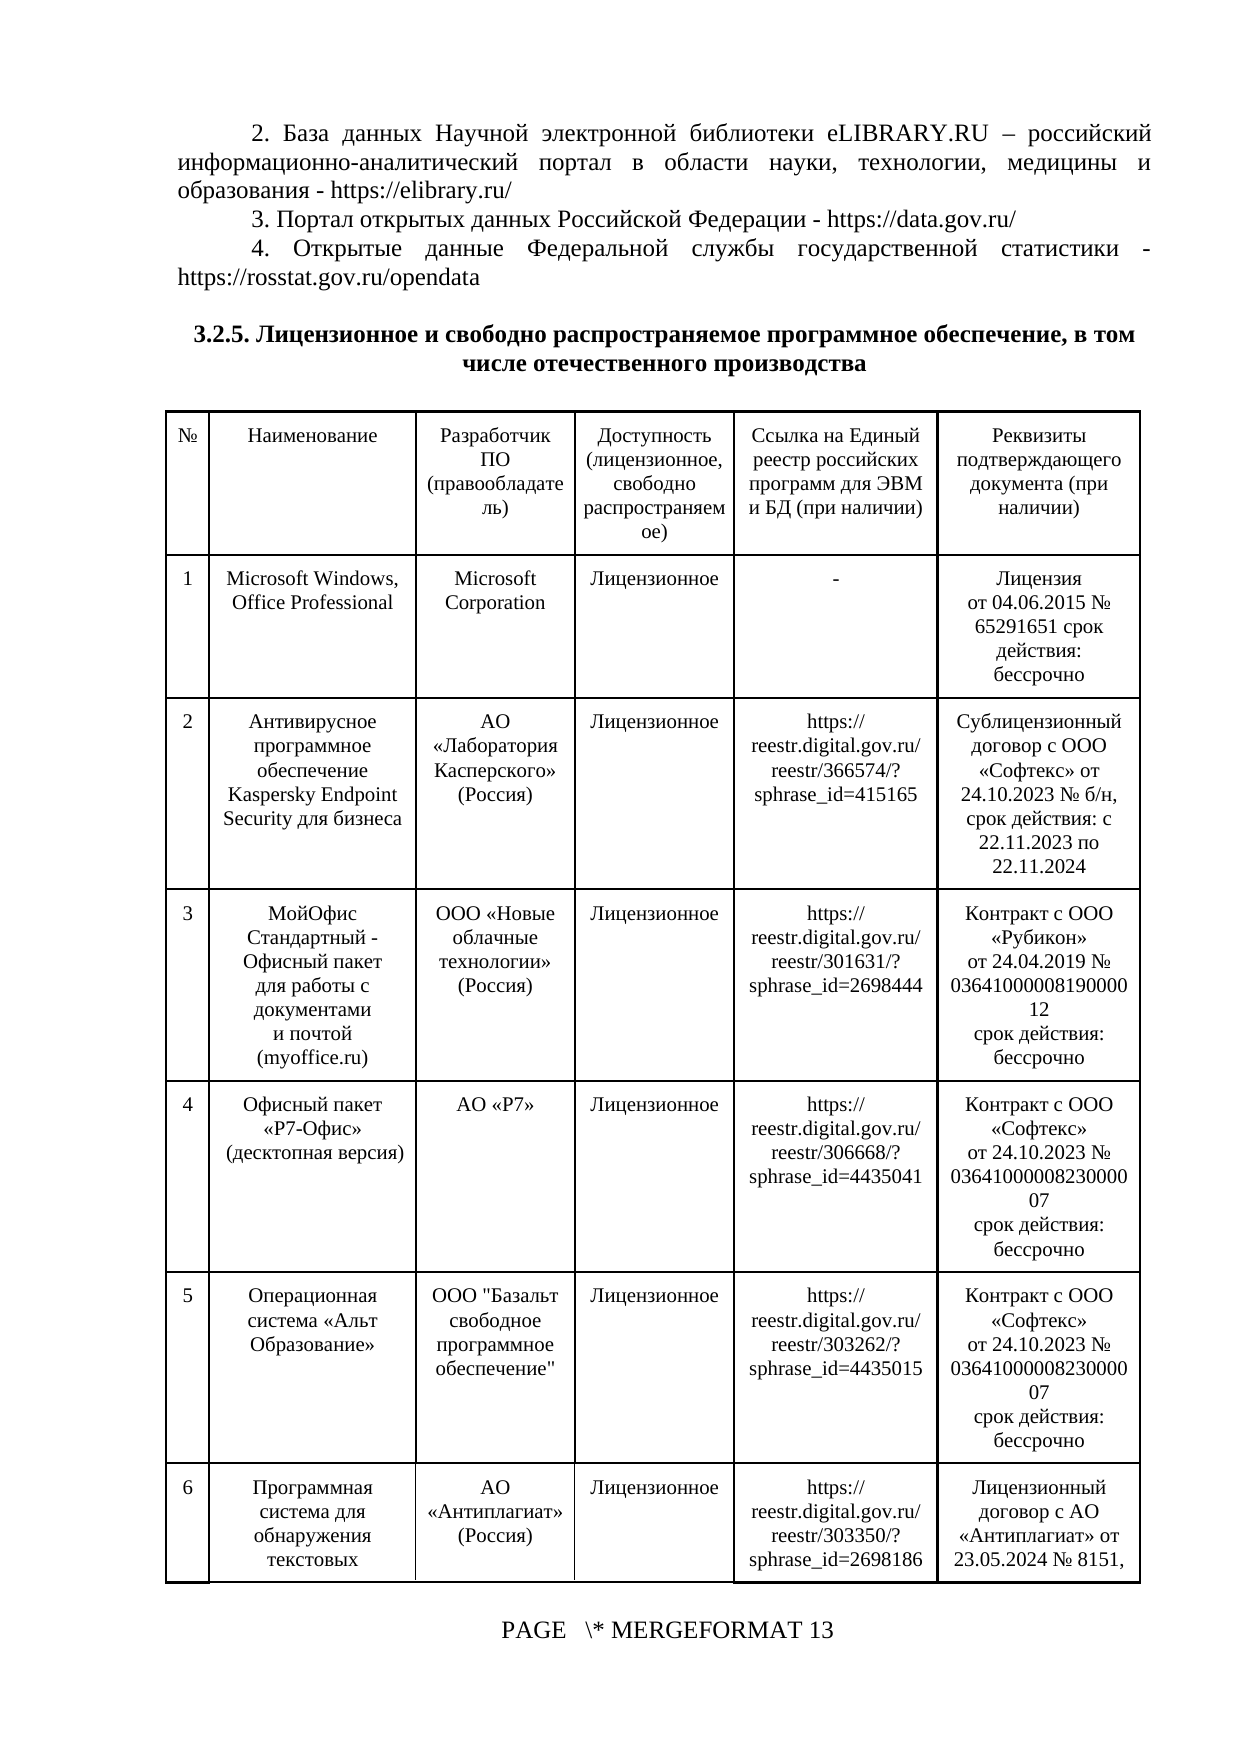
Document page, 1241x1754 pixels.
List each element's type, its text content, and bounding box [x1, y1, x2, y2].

table_cell https://reestr.digital.gov.ru/reestr/301631/?sphrase_id=2698444 [735, 890, 936, 1079]
table_cell 2 [167, 699, 208, 888]
text 2. База данных Научной электронной библиотеки eLIBRARY.RU – российский информационно-аналитический портал в области науки, технологии, медицины и образования - https://elibrary.ru/ [177, 118, 1152, 204]
table_cell https://reestr.digital.gov.ru/reestr/303262/?sphrase_id=4435015 [735, 1273, 936, 1462]
table_header Реквизиты подтверждающего документа (при наличии) [939, 413, 1139, 554]
table_cell ООО «Новые облачные технологии» (Россия) [417, 890, 574, 1079]
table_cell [735, 1464, 936, 1581]
table_cell Microsoft Windows, Office Professional [210, 556, 415, 697]
table_cell 6 [167, 1464, 208, 1581]
table_cell 5 [167, 1273, 208, 1462]
table_cell 4 [167, 1082, 208, 1271]
table_cell Лицензия от 04.06.2015 № 65291651 срок действия: бессрочно [939, 556, 1139, 697]
table_cell https://reestr.digital.gov.ru/reestr/366574/?sphrase_id=415165 [735, 699, 936, 888]
table_cell - [735, 556, 936, 697]
table_cell Сублицензионный договор с ООО «Софтекс» от 24.10.2023 № б/н, срок действия: с 22.11.2023 по 22.11.2024 [939, 699, 1139, 888]
table_cell АО «Лаборатория Касперского» (Россия) [417, 699, 574, 888]
table_cell 1 [167, 556, 208, 697]
table_cell МойОфис Стандартный - Офисный пакет для работы с документами и почтой (myoffice.ru) [210, 890, 415, 1079]
table_header Наименование [210, 413, 415, 554]
text 3. Портал открытых данных Российской Федерации - https://data.gov.ru/ [177, 204, 1152, 233]
table_cell Лицензионное [576, 1273, 733, 1462]
table_cell Контракт с ООО «Софтекс» от 24.10.2023 № 0364100000823000007 срок действия: бессрочно [939, 1273, 1139, 1462]
table_cell Лицензионное [576, 890, 733, 1079]
table_cell Лицензионное [576, 699, 733, 888]
table_cell ООО "Базальт свободное программное обеспечение" [417, 1273, 574, 1462]
table_cell Лицензионное [576, 556, 733, 697]
text 3.2.5. Лицензионное и свободно распространяемое программное обеспечение, в том числе отечественного производства [177, 319, 1152, 377]
table_header № [167, 413, 208, 554]
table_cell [939, 1464, 1139, 1581]
table_cell Контракт с ООО «Рубикон» от 24.04.2019 № 0364100000819000012 срок действия: бессрочно [939, 890, 1139, 1079]
table_cell Лицензионное [576, 1082, 733, 1271]
table_header Доступность (лицензионное, свободно распространяемое) [576, 413, 733, 554]
table_cell Операционная система «Альт Образование» [210, 1273, 415, 1462]
table_cell АО «Р7» [417, 1082, 574, 1271]
table_header Ссылка на Единый реестр российских программ для ЭВМ и БД (при наличии) [735, 413, 936, 554]
table_cell https://reestr.digital.gov.ru/reestr/306668/?sphrase_id=4435041 [735, 1082, 936, 1271]
table_cell Офисный пакет «P7-Офис» (десктопная версия) [210, 1082, 415, 1271]
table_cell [210, 1464, 416, 1581]
table_header Разработчик ПО (правообладатель) [417, 413, 574, 554]
table_cell 3 [167, 890, 208, 1079]
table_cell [416, 1464, 575, 1581]
table_cell Лицензионное [575, 1464, 733, 1581]
table_cell Контракт с ООО «Софтекс» от 24.10.2023 № 0364100000823000007 срок действия: бессрочно [939, 1082, 1139, 1271]
table_cell Microsoft Corporation [417, 556, 574, 697]
table_cell Антивирусное программное обеспечение Kaspersky Endpoint Security для бизнеса [210, 699, 415, 888]
text 4. Открытые данные Федеральной службы государственной статистики - https://rosstat.gov.ru/opendata [177, 233, 1152, 291]
